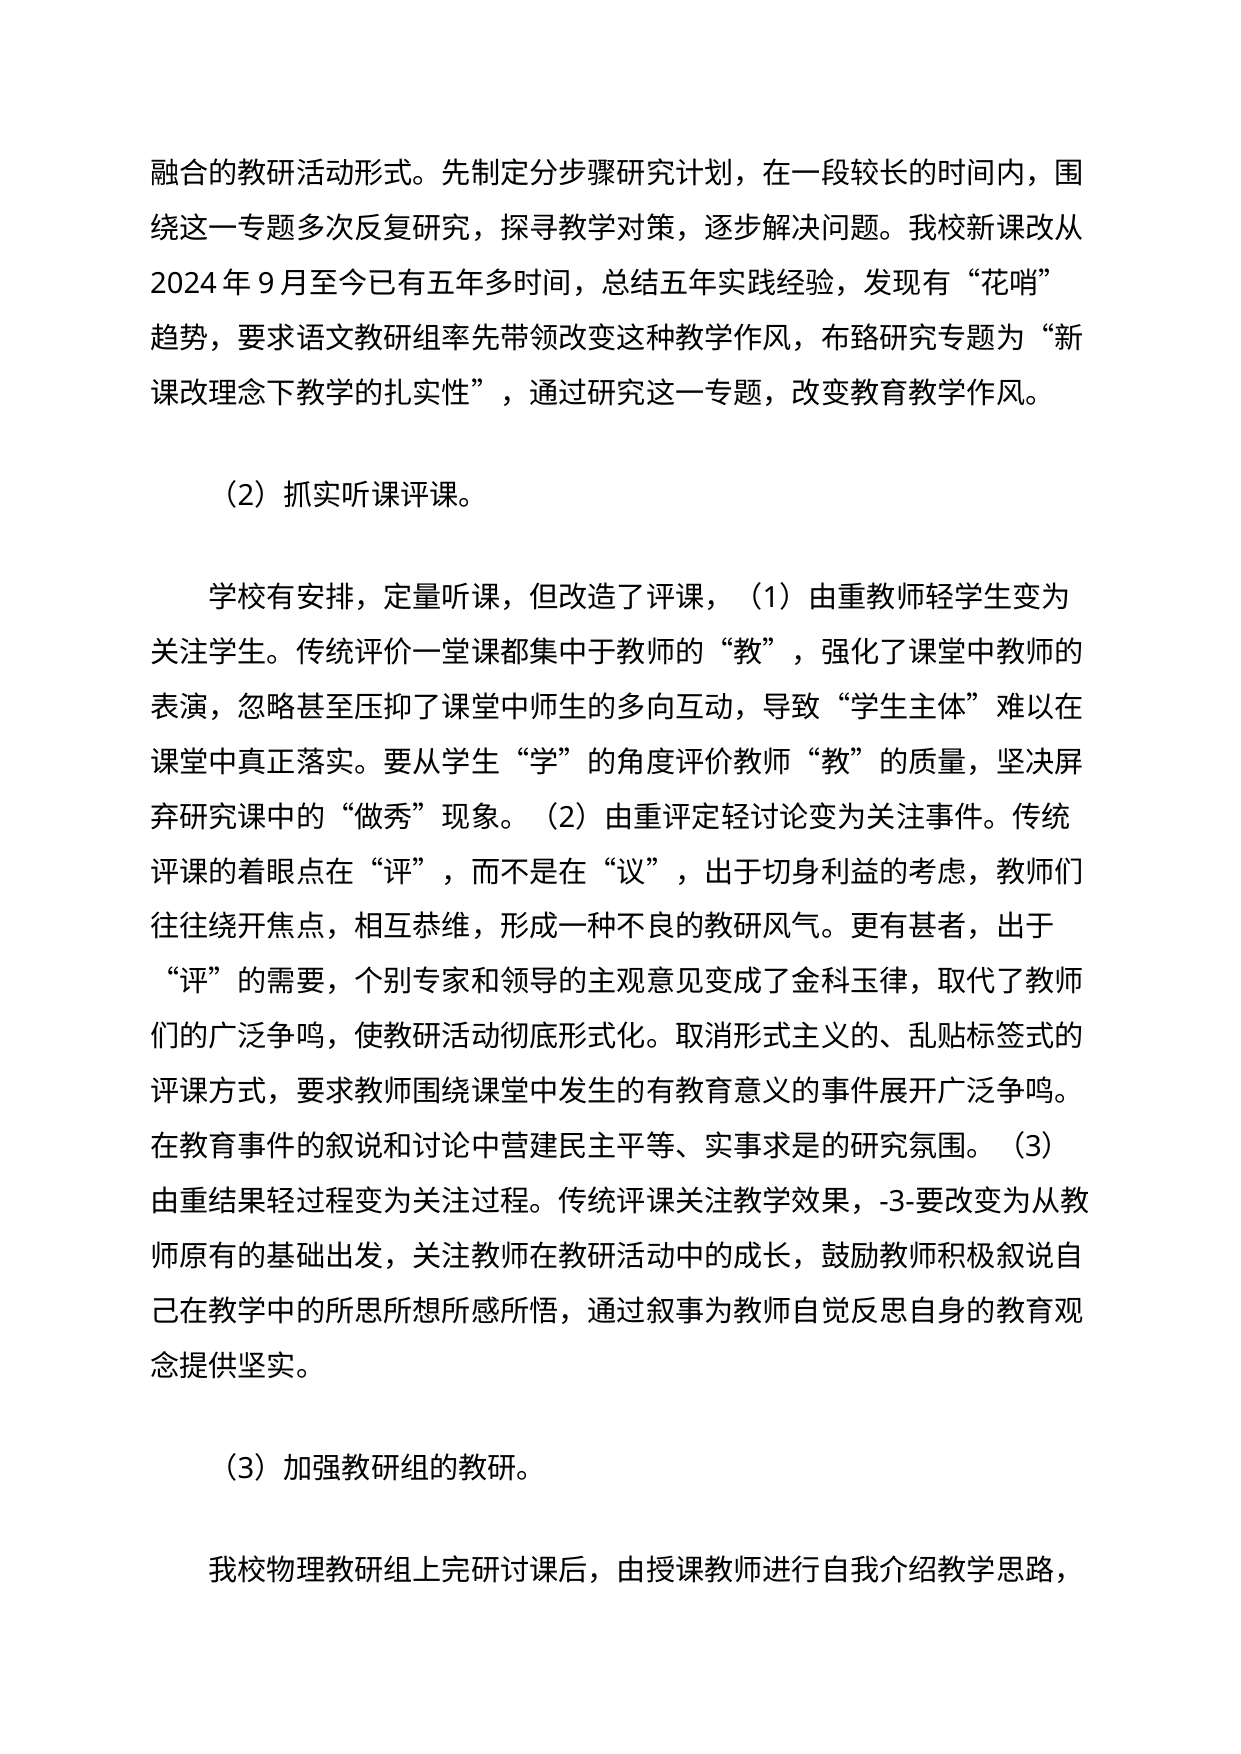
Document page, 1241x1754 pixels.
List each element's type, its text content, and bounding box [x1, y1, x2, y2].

text （2）抓实听课评课。 [150, 471, 1090, 514]
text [150, 150, 1090, 412]
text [150, 1546, 1090, 1588]
text （3）加强教研组的教研。 [150, 1444, 1090, 1487]
text 学校有安排，定量听课，但改造了评课，（1）由重教师轻学生变为关注学生。传统评价一堂课都集中于教师的“教”，强化了课堂中教师的表演，忽略甚至压抑了课堂中师生的多向互动，导致“学生主体”难以在课堂中真正落实。要从学生“学”的角度评价教师“教”的质量，坚决屏弃研究课中的“做秀”现象。（2）由重评定轻讨论变为关注事件。传统评课的着眼点在“评”，而不是在“议”，出于切身利益的考虑，教师们往往绕开焦点，相互恭维，形成一种不良的教研风气。更有甚者，出于“评”的需要，个别专家和领导的主观意见变成了金科玉律，取代了教师们的广泛争鸣，使教研活动彻底形式化。取消形式主义的、乱贴标签式的评课方式，要求教师围绕课堂中发生的有教育意义的事件展开广泛争鸣。在教育事件的叙说和讨论中营建民主平等、实事求是的研究氛围。（3）由重结果轻过程变为关注过程。传统评课关注教学效果，-3-要改变为从教师原有的基础出发，关注教师在教研活动中的成长，鼓励教师积极叙说自己在教学中的所思所想所感所悟，通过叙事为教师自觉反思自身的教育观念提供坚实。 [150, 573, 1090, 1385]
